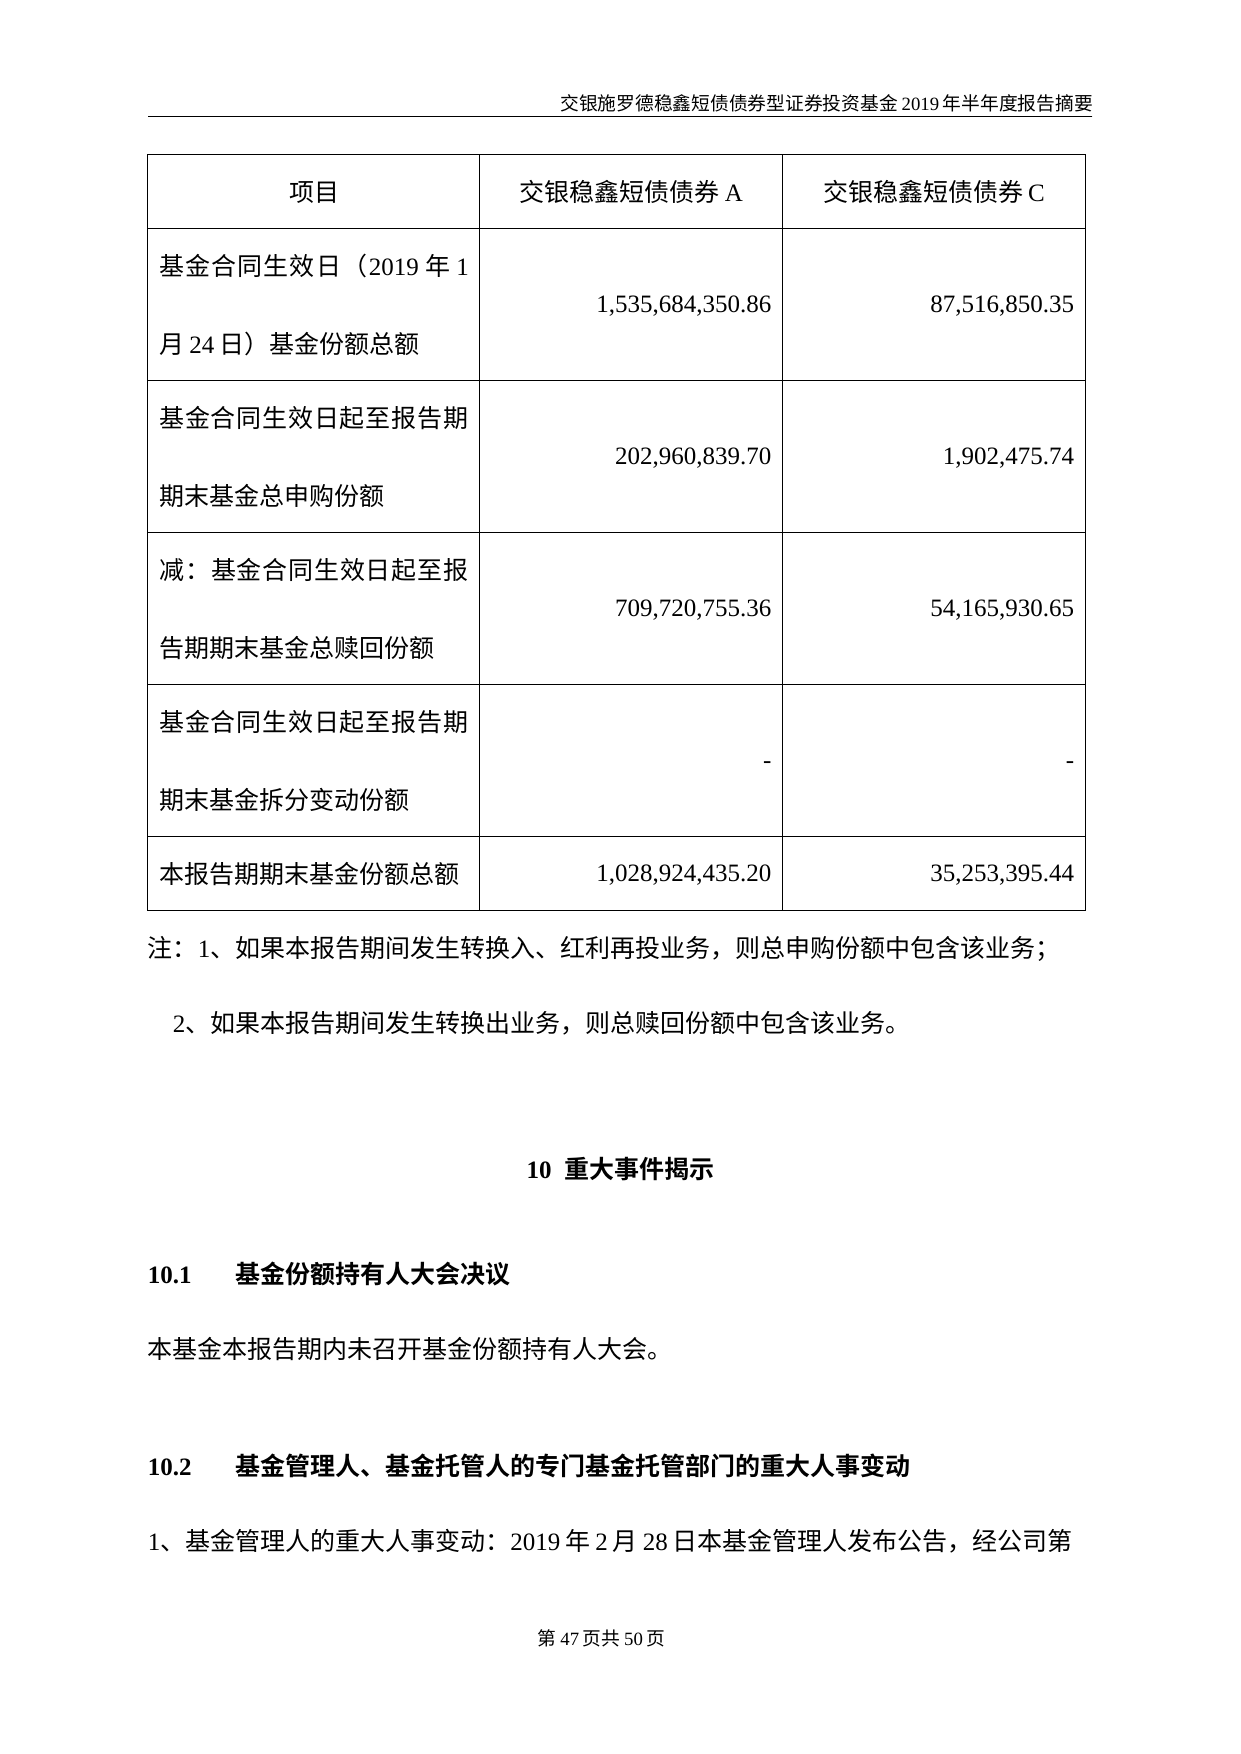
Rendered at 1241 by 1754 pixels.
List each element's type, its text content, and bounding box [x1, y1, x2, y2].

subtitle 10 重大事件揭示 [148, 1136, 1092, 1201]
table_cell 1,902,475.74 [783, 381, 1085, 532]
table_cell 54,165,930.65 [783, 533, 1085, 684]
subtitle 10.2 基金管理人、基金托管人的专门基金托管部门的重大人事变动 [148, 1432, 1092, 1497]
table_cell 35,253,395.44 [783, 837, 1085, 910]
subtitle 10.1 基金份额持有人大会决议 [148, 1240, 1092, 1305]
table_cell 87,516,850.35 [783, 229, 1085, 380]
table_cell - [480, 685, 782, 836]
table_cell 本报告期期末基金份额总额 [148, 837, 479, 910]
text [148, 1507, 1092, 1572]
table_cell 基金合同生效日（2019年1月24日）基金份额总额 [148, 229, 479, 380]
table_cell 基金合同生效日起至报告期期末基金拆分变动份额 [148, 685, 479, 836]
table_cell 1,028,924,435.20 [480, 837, 782, 910]
table_cell 1,535,684,350.86 [480, 229, 782, 380]
table_cell 709,720,755.36 [480, 533, 782, 684]
table_cell - [783, 685, 1085, 836]
table_cell 基金合同生效日起至报告期期末基金总申购份额 [148, 381, 479, 532]
table_header 项目 [148, 155, 479, 228]
text 2、如果本报告期间发生转换出业务，则总赎回份额中包含该业务。 [148, 989, 1092, 1054]
table_cell 减：基金合同生效日起至报告期期末基金总赎回份额 [148, 533, 479, 684]
table_header 交银稳鑫短债债券A [480, 155, 782, 228]
table_header 交银稳鑫短债债券C [783, 155, 1085, 228]
text 本基金本报告期内未召开基金份额持有人大会。 [148, 1315, 1092, 1380]
text 注：1、如果本报告期间发生转换入、红利再投业务，则总申购份额中包含该业务； [148, 914, 1092, 979]
table_cell 202,960,839.70 [480, 381, 782, 532]
